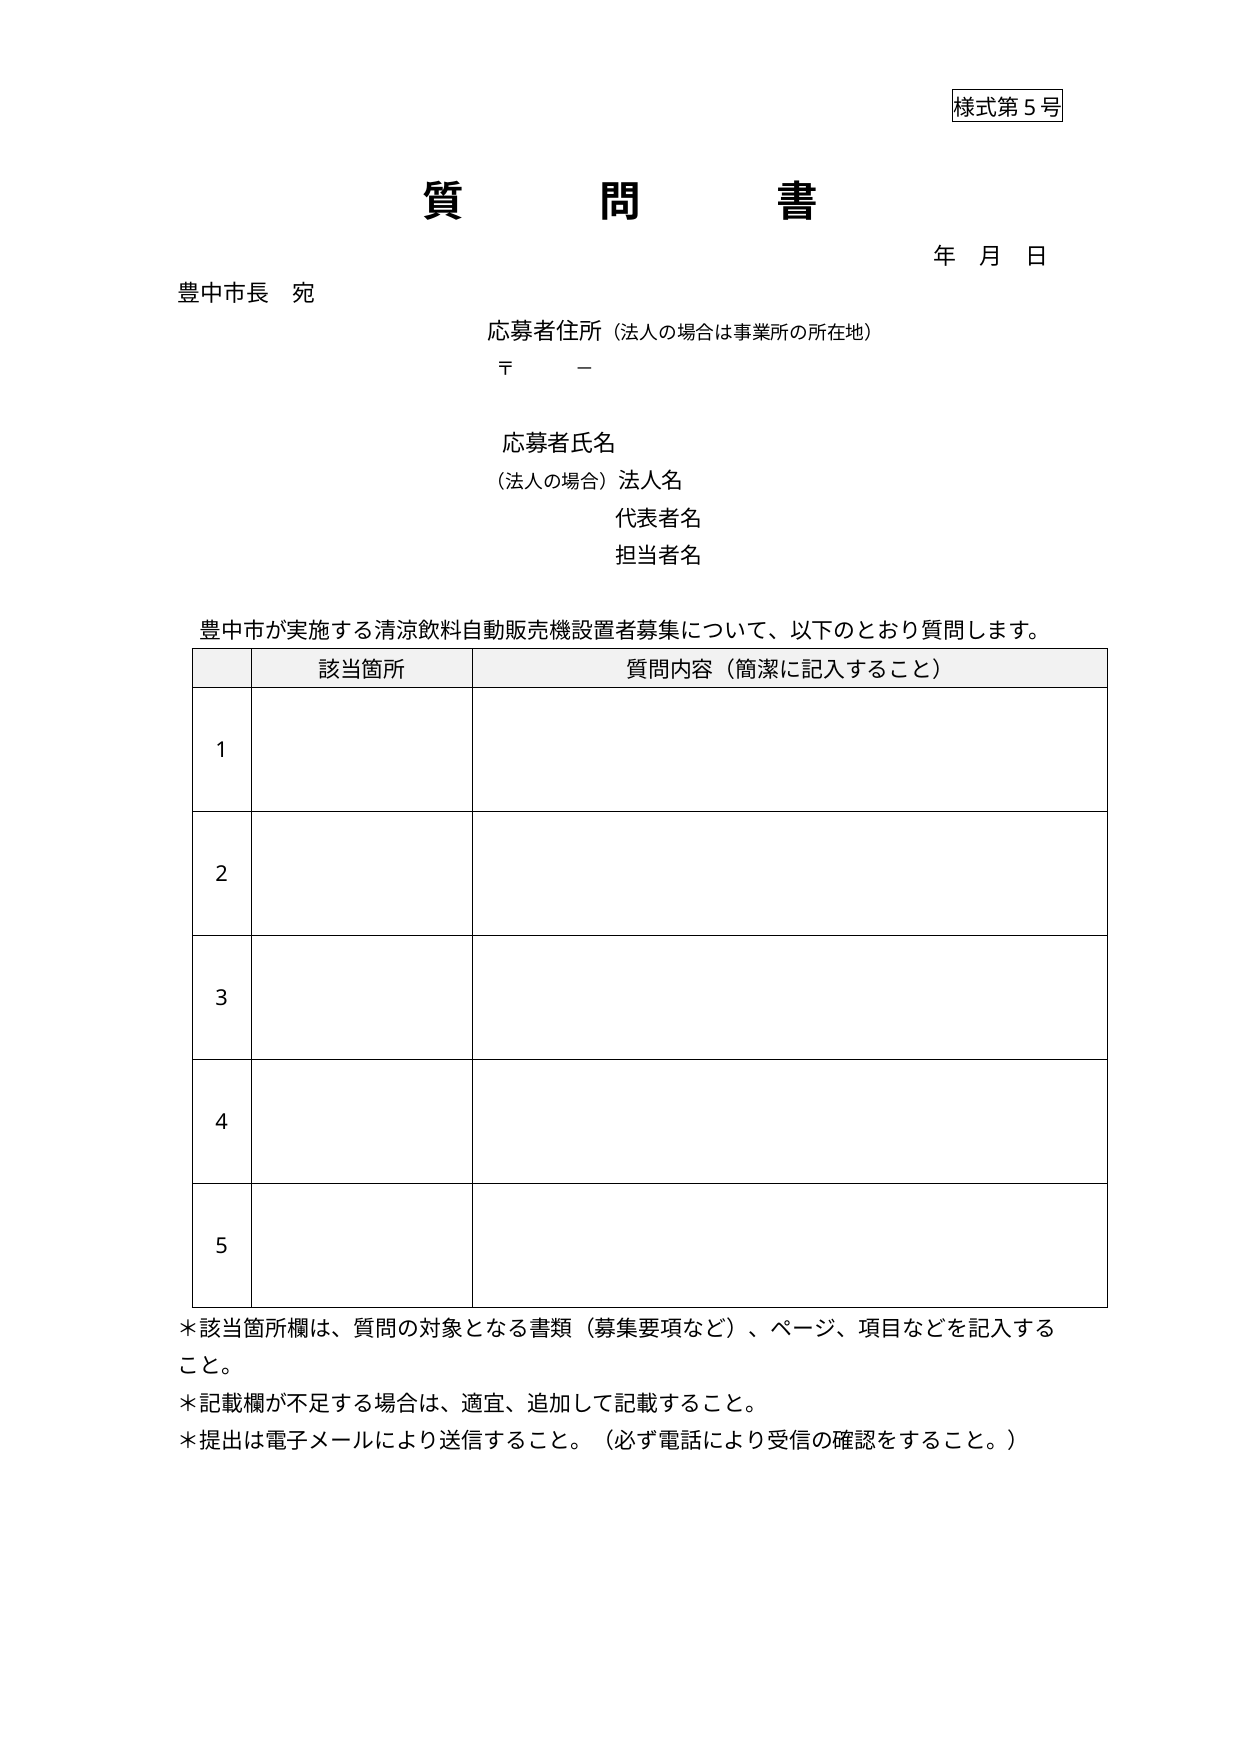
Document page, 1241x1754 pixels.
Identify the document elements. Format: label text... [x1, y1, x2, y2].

text 〒 － [177, 348, 1063, 386]
table_cell [252, 1184, 472, 1307]
table_cell 2 [193, 812, 251, 935]
table_cell 5 [193, 1184, 251, 1307]
table_cell [252, 688, 472, 811]
table_cell [473, 1060, 1107, 1183]
table_cell 4 [193, 1060, 251, 1183]
text ＊提出は電子メールにより送信すること。（必ず電話により受信の確認をすること。） [177, 1420, 1063, 1458]
table_cell [473, 936, 1107, 1059]
text 担当者名 [177, 536, 1063, 573]
text 質 問 書 [177, 161, 1063, 236]
table_cell [473, 1184, 1107, 1307]
text 年 月 日 [177, 236, 1063, 273]
text ＊該当箇所欄は、質問の対象となる書類（募集要項など）、ページ、項目などを記入すること。 [177, 1308, 1063, 1383]
table_cell [473, 812, 1107, 935]
table_header 質問内容（簡潔に記入すること） [473, 649, 1107, 687]
text 豊中市が実施する清涼飲料自動販売機設置者募集について、以下のとおり質問します。 [177, 611, 1063, 648]
text 豊中市長 宛 [177, 273, 1063, 311]
text 応募者氏名 [177, 423, 1063, 461]
text 応募者住所（法人の場合は事業所の所在地） [177, 311, 1063, 348]
table_cell [473, 688, 1107, 811]
table_header 該当箇所 [252, 649, 472, 687]
text 代表者名 [177, 498, 1063, 536]
table_header [193, 649, 251, 687]
table_cell 3 [193, 936, 251, 1059]
table_cell [252, 1060, 472, 1183]
table_cell [252, 812, 472, 935]
text ＊記載欄が不足する場合は、適宜、追加して記載すること。 [177, 1383, 1063, 1420]
table_cell 1 [193, 688, 251, 811]
table_cell [252, 936, 472, 1059]
text （法人の場合）法人名 [177, 461, 1063, 498]
